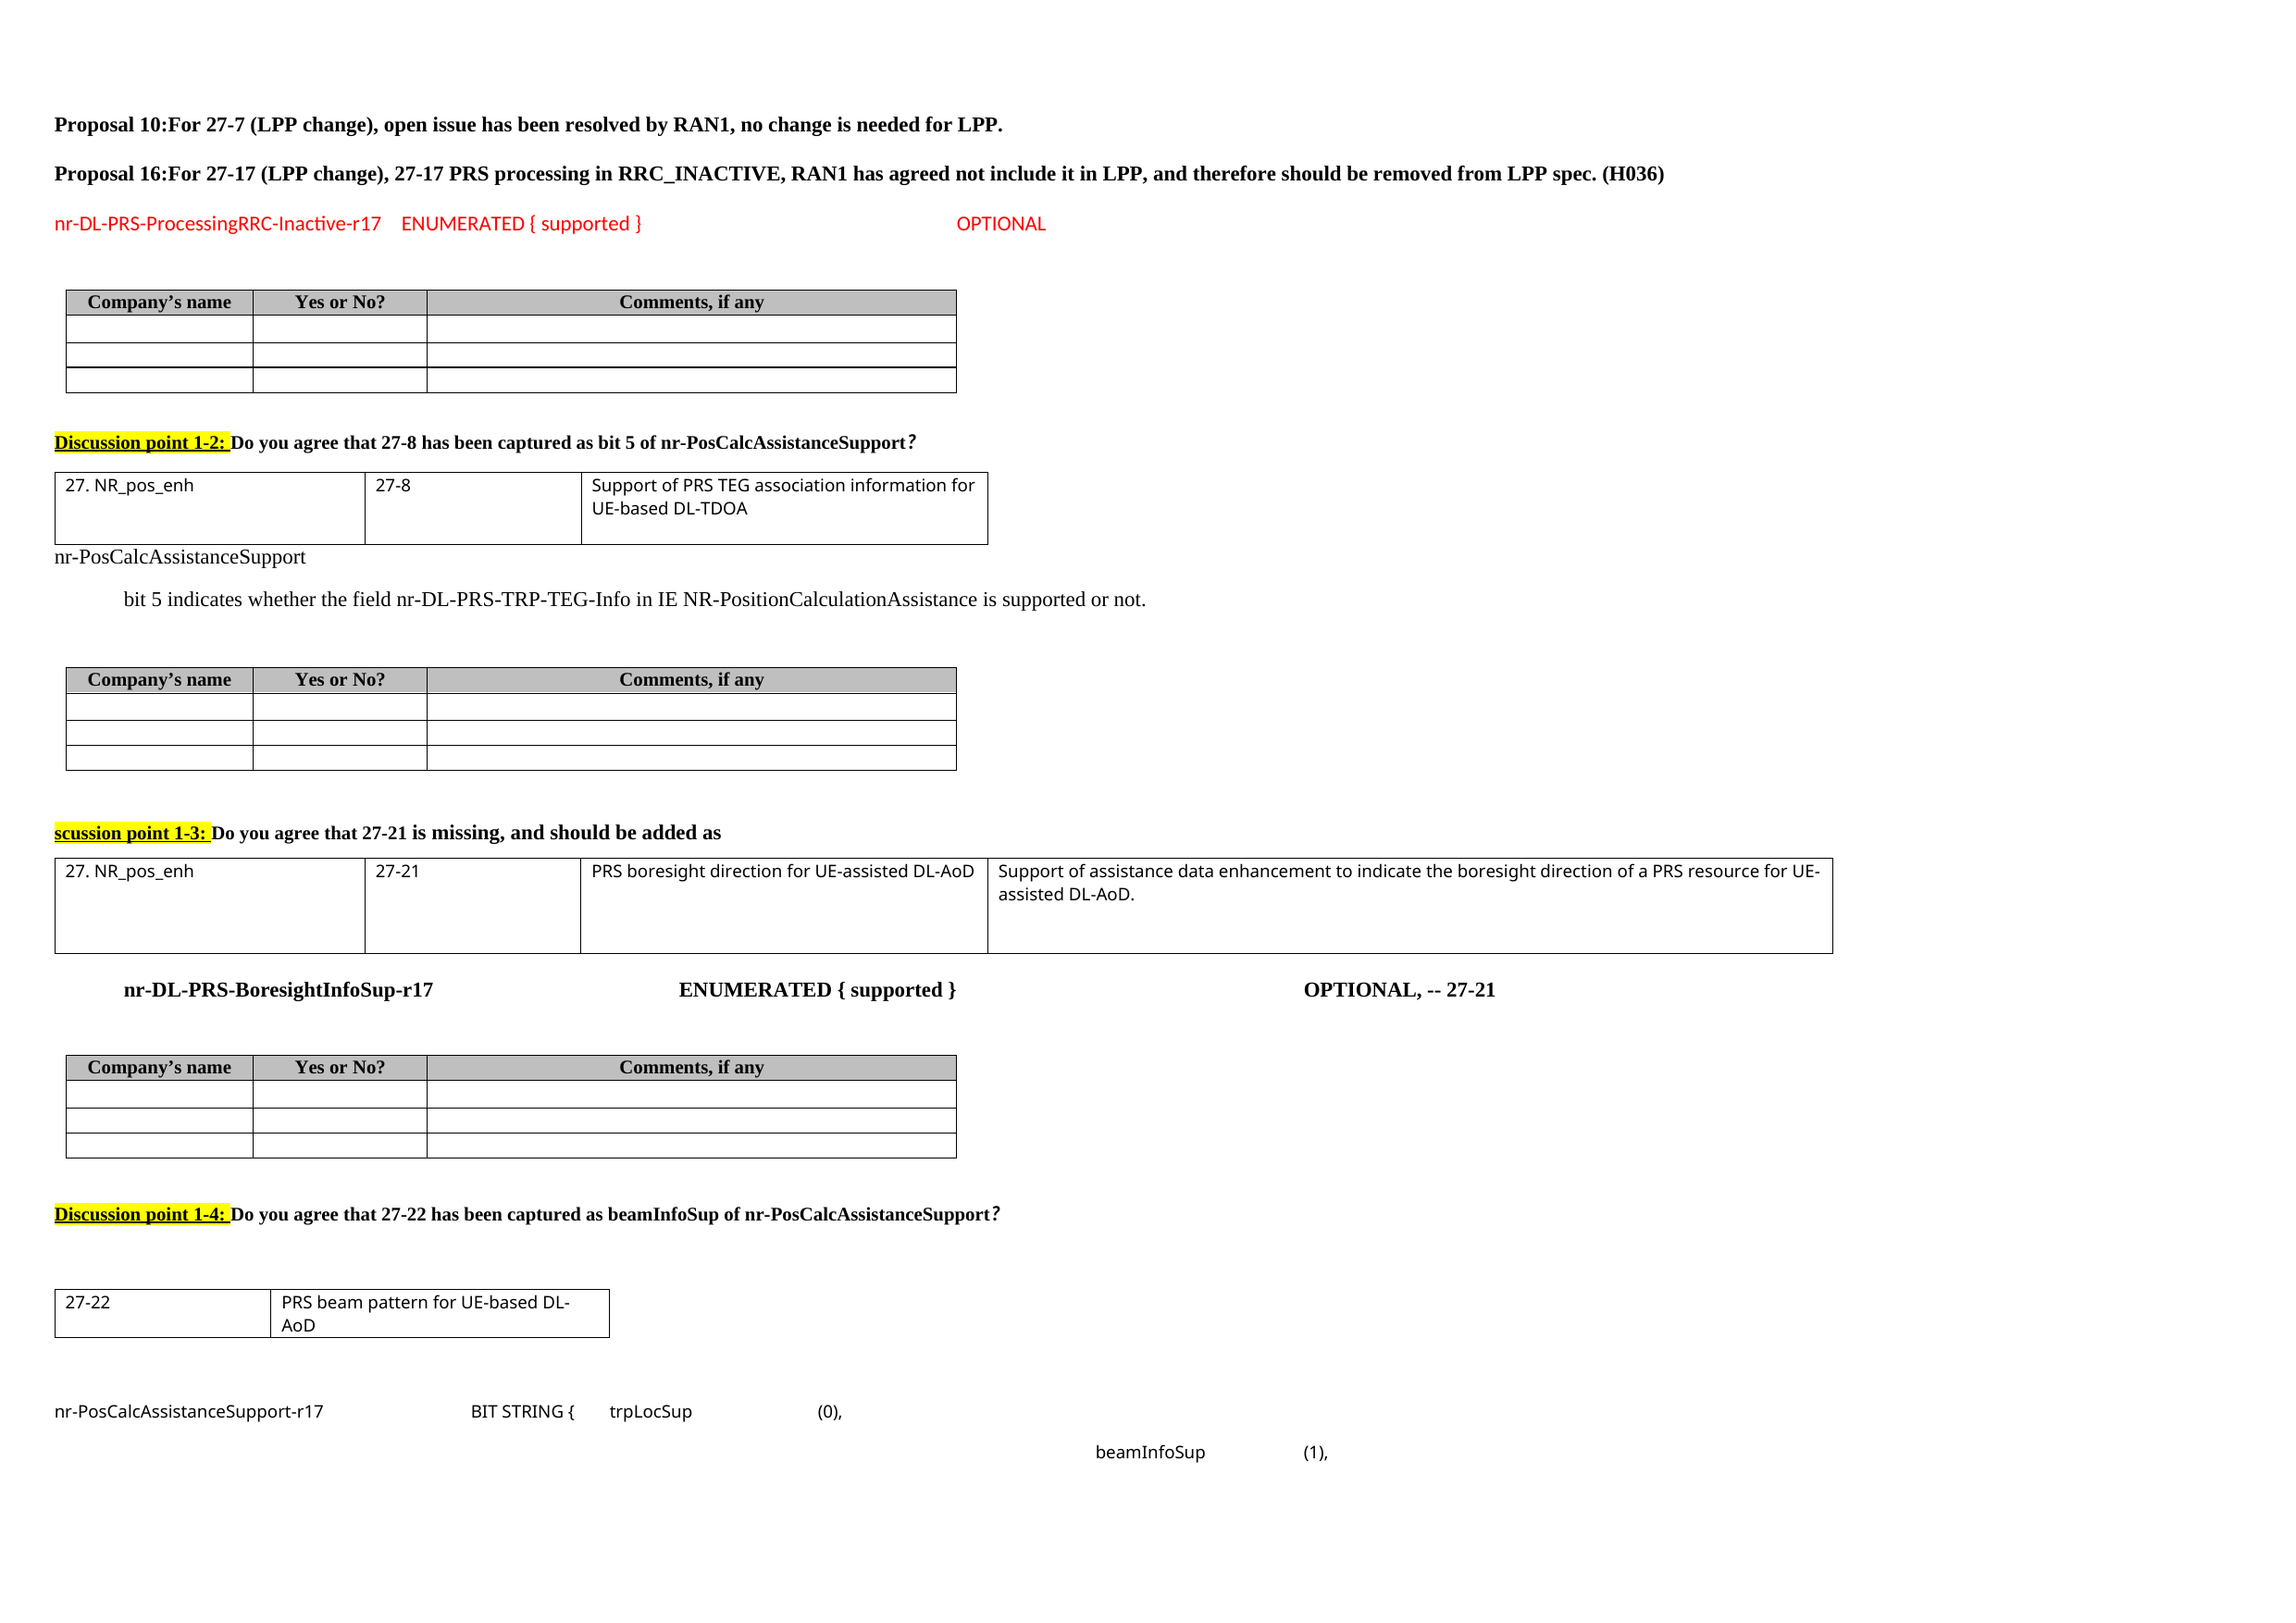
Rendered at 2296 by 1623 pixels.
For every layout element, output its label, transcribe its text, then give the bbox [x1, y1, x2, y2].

table_cell [254, 343, 427, 366]
table_cell [428, 1109, 956, 1133]
table_cell [254, 316, 427, 341]
table_cell [67, 316, 253, 341]
table_cell [428, 1134, 956, 1158]
table_cell [428, 316, 956, 341]
table_cell [254, 1109, 427, 1133]
table_cell [254, 694, 427, 720]
table_cell [67, 746, 253, 770]
text Discussion point 1-2: Do you agree that 27-8 has been captured as bit 5 of nr-PosCalcAssistanceSupport? [54, 428, 2214, 454]
text scussion point 1-3: Do you agree that 27-21 is missing, and should be added as [54, 820, 2214, 845]
text bit 5 indicates whether the field nr-DL-PRS-TRP-TEG-Info in IE NR-PositionCalculationAssistance is supported or not. [54, 586, 2214, 611]
table_header Yes or No? [254, 1056, 427, 1080]
table_header 27-22 [56, 1290, 270, 1337]
table_header Company’s name [67, 1056, 253, 1080]
table_cell [254, 746, 427, 770]
table_cell [67, 1134, 253, 1158]
table_cell [254, 721, 427, 745]
text Discussion point 1-4: Do you agree that 27-22 has been captured as beamInfoSup of nr-PosCalcAssistanceSupport? [54, 1200, 2214, 1226]
table_cell [428, 368, 956, 391]
table_header PRS beam pattern for UE-based DL-AoD [271, 1290, 609, 1337]
table_header 27-8 [366, 473, 581, 543]
text nr-DL-PRS-BoresightInfoSup-r17 ENUMERATED { supported } OPTIONAL, -- 27-21 [54, 977, 2214, 1002]
table_cell [254, 1081, 427, 1108]
table_header Comments, if any [428, 1056, 956, 1080]
table_header Company’s name [67, 668, 253, 692]
text nr-DL-PRS-ProcessingRRC-Inactive-r17 ENUMERATED { supported } OPTIONAL [54, 210, 2214, 237]
table_cell [67, 368, 253, 391]
table_header 27-21 [366, 859, 580, 953]
table_cell [428, 694, 956, 720]
table_cell [428, 343, 956, 366]
table_header Comments, if any [428, 291, 956, 315]
table_cell [67, 1109, 253, 1133]
text Proposal 10:For 27-7 (LPP change), open issue has been resolved by RAN1, no change is needed for LPP. [54, 112, 2214, 136]
table_header Support of PRS TEG association information for UE-based DL-TDOA [582, 473, 987, 543]
text nr-PosCalcAssistanceSupport-r17 BIT STRING { trpLocSup (0), [54, 1399, 2214, 1422]
text nr-PosCalcAssistanceSupport [54, 544, 2214, 569]
table_cell [67, 343, 253, 366]
table_cell [254, 368, 427, 391]
text beamInfoSup (1), [54, 1440, 2214, 1464]
table_cell [428, 746, 956, 770]
table_cell [67, 721, 253, 745]
table_header 27. NR_pos_enh [56, 473, 365, 543]
table_cell [428, 1081, 956, 1108]
text Proposal 16:For 27-17 (LPP change), 27-17 PRS processing in RRC_INACTIVE, RAN1 has agreed not include it in LPP, and therefore should be removed from LPP spec. (H036) [54, 161, 2214, 185]
table_header Yes or No? [254, 668, 427, 692]
table_cell [67, 694, 253, 720]
table_cell [428, 721, 956, 745]
table_header Support of assistance data enhancement to indicate the boresight direction of a PRS resource for UE-assisted DL-AoD. [988, 859, 1832, 953]
table_cell [254, 1134, 427, 1158]
table_header PRS boresight direction for UE-assisted DL-AoD [581, 859, 987, 953]
table_header Comments, if any [428, 668, 956, 692]
table_header Company’s name [67, 291, 253, 315]
table_header 27. NR_pos_enh [56, 859, 365, 953]
table_cell [67, 1081, 253, 1108]
table_header Yes or No? [254, 291, 427, 315]
